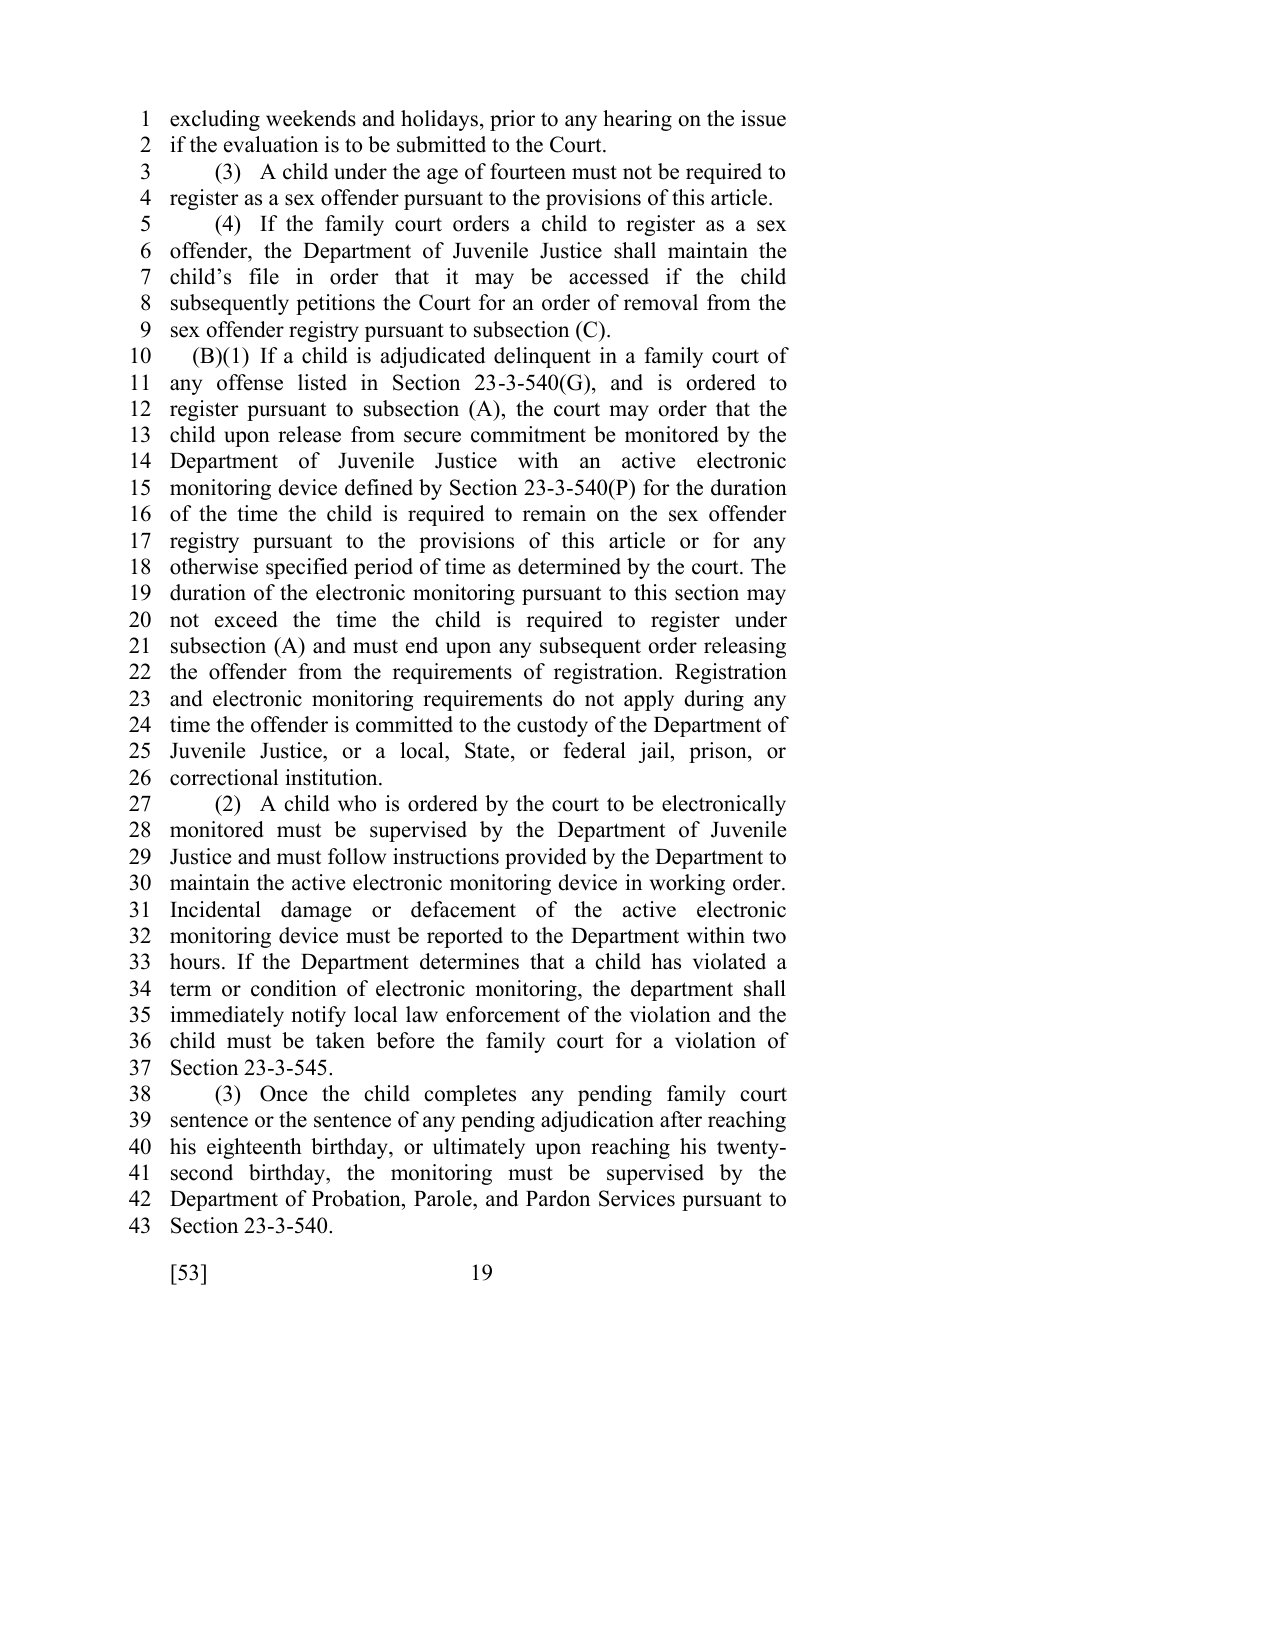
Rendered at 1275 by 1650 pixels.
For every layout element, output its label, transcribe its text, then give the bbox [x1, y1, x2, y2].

text (3) Once the child completes any pending family court sentence or the sentence of any pending adjudication after reaching his eighteenth birthday, or ultimately upon reaching his twenty-second birthday, the monitoring must be supervised by the Department of Probation, Parole, and Pardon Services pursuant to Section 23-3-540. [169, 1080, 787, 1238]
text (B)(1) If a child is adjudicated delinquent in a family court of any offense listed in Section 23-3-540(G), and is ordered to register pursuant to subsection (A), the court may order that the child upon release from secure commitment be monitored by the Department of Juvenile Justice with an active electronic monitoring device defined by Section 23-3-540(P) for the duration of the time the child is required to remain on the sex offender registry pursuant to the provisions of this article or for any otherwise specified period of time as determined by the court. The duration of the electronic monitoring pursuant to this section may not exceed the time the child is required to register under subsection (A) and must end upon any subsequent order releasing the offender from the requirements of registration. Registration and electronic monitoring requirements do not apply during any time the offender is committed to the custody of the Department of Juvenile Justice, or a local, State, or federal jail, prison, or correctional institution. [169, 342, 787, 790]
text (3) A child under the age of fourteen must not be required to register as a sex offender pursuant to the provisions of this article. [169, 158, 787, 210]
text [169, 105, 787, 158]
text (4) If the family court orders a child to register as a sex offender, the Department of Juvenile Justice shall maintain the child’s file in order that it may be accessed if the child subsequently petitions the Court for an order of removal from the sex offender registry pursuant to subsection (C). [169, 210, 787, 342]
text (2) A child who is ordered by the court to be electronically monitored must be supervised by the Department of Juvenile Justice and must follow instructions provided by the Department to maintain the active electronic monitoring device in working order. Incidental damage or defacement of the active electronic monitoring device must be reported to the Department within two hours. If the Department determines that a child has violated a term or condition of electronic monitoring, the department shall immediately notify local law enforcement of the violation and the child must be taken before the family court for a violation of Section 23-3-545. [169, 790, 787, 1080]
